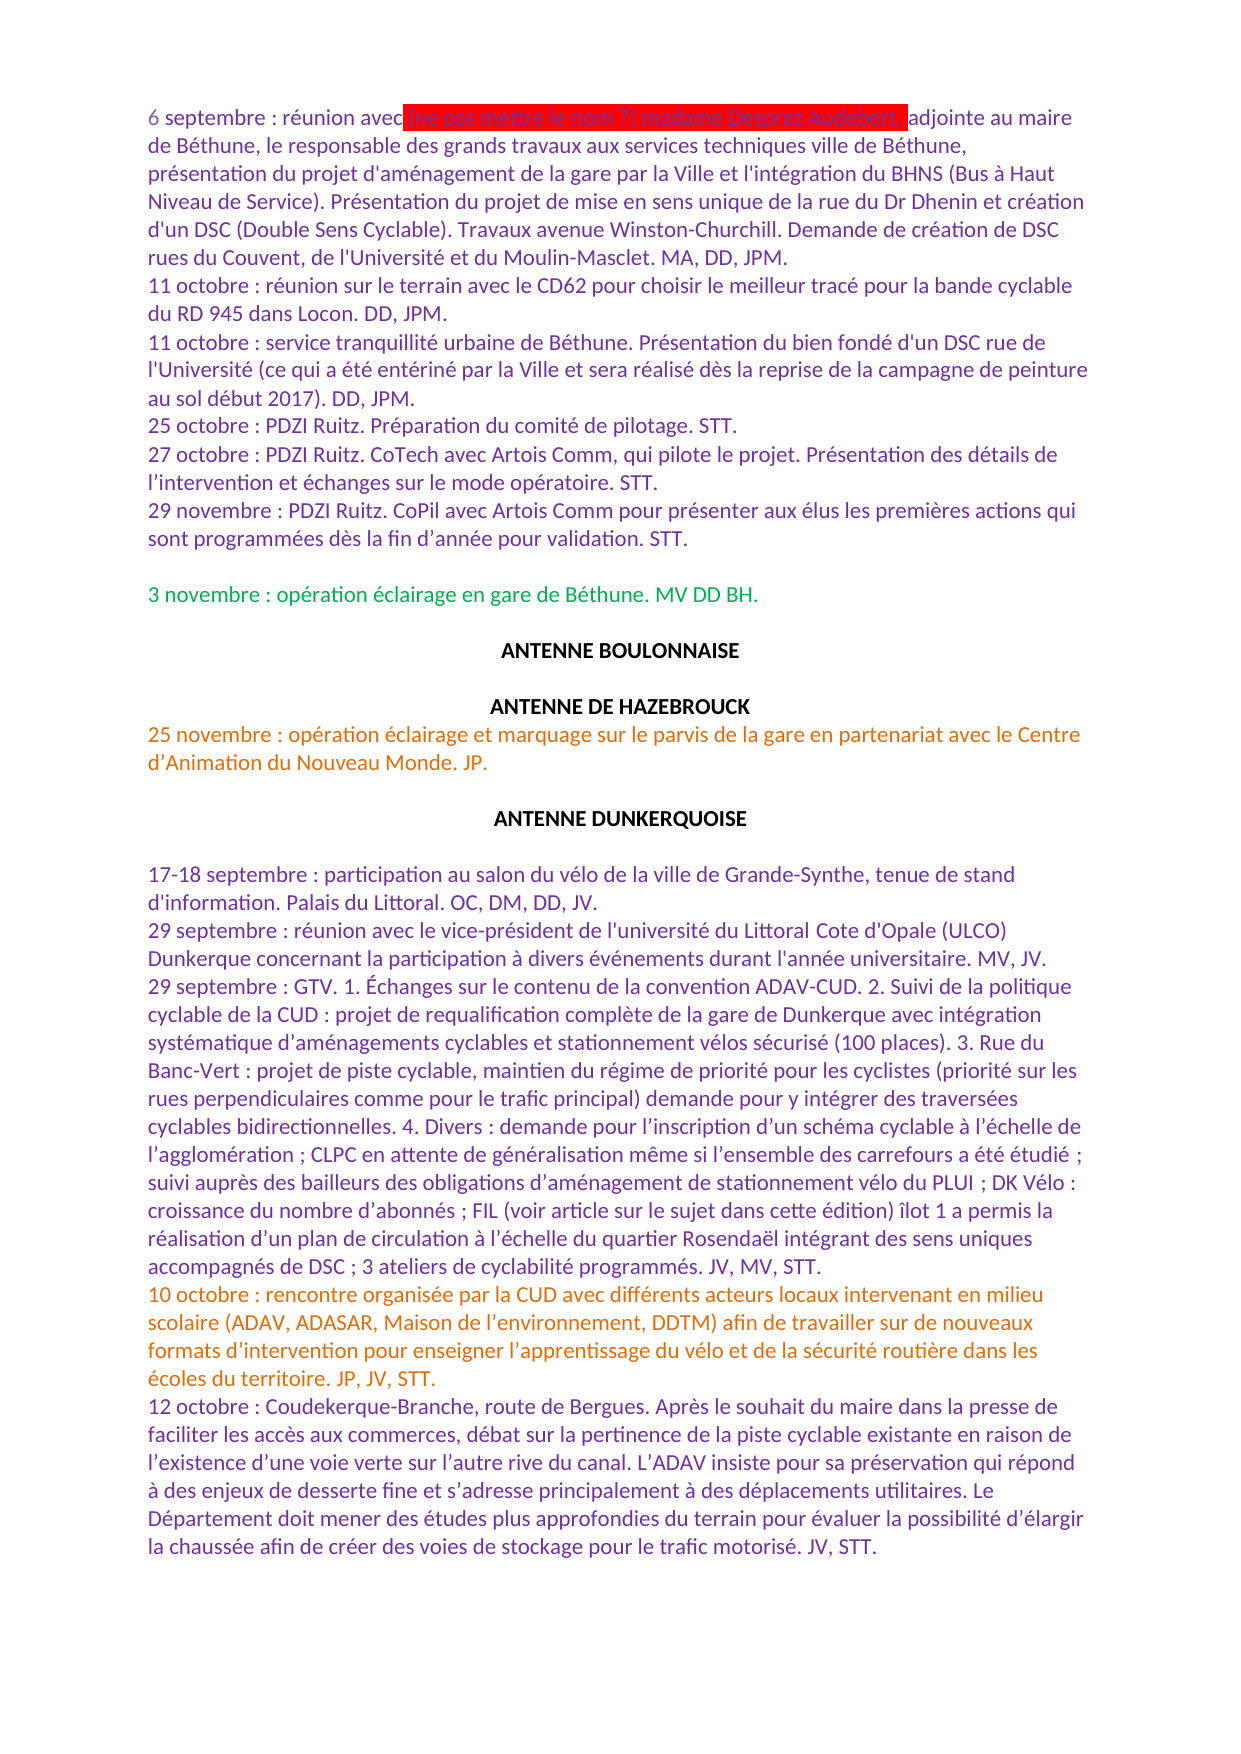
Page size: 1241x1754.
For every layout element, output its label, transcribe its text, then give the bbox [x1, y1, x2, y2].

text 11 octobre : service tranquillité urbaine de Béthune. Présentation du bien fondé d'un DSC rue de l'Université (ce qui a été entériné par la Ville et sera réalisé dès la reprise de la campagne de peinture au sol début 2017). DD, JPM. [148, 328, 1093, 412]
text 10 octobre : rencontre organisée par la CUD avec différents acteurs locaux intervenant en milieu scolaire (ADAV, ADASAR, Maison de l’environnement, DDTM) afin de travailler sur de nouveaux formats d’intervention pour enseigner l’apprentissage du vélo et de la sécurité routière dans les écoles du territoire. JP, JV, STT. [148, 1280, 1093, 1392]
text ANTENNE DUNKERQUOISE [148, 804, 1093, 832]
text 11 octobre : réunion sur le terrain avec le CD62 pour choisir le meilleur tracé pour la bande cyclable du RD 945 dans Locon. DD, JPM. [148, 272, 1093, 328]
text 29 septembre : réunion avec le vice-président de l'université du Littoral Cote d'Opale (ULCO) Dunkerque concernant la participation à divers événements durant l'année universitaire. MV, JV. [148, 916, 1093, 972]
text 29 septembre : GTV. 1. Échanges sur le contenu de la convention ADAV-CUD. 2. Suivi de la politique cyclable de la CUD : projet de requalification complète de la gare de Dunkerque avec intégration systématique d’aménagements cyclables et stationnement vélos sécurisé (100 places). 3. Rue du Banc-Vert : projet de piste cyclable, maintien du régime de priorité pour les cyclistes (priorité sur les rues perpendiculaires comme pour le trafic principal) demande pour y intégrer des traversées cyclables bidirectionnelles. 4. Divers : demande pour l’inscription d’un schéma cyclable à l’échelle de l’agglomération ; CLPC en attente de généralisation même si l’ensemble des carrefours a été étudié ; suivi auprès des bailleurs des obligations d’aménagement de stationnement vélo du PLUI ; DK Vélo : croissance du nombre d’abonnés ; FIL (voir article sur le sujet dans cette édition) îlot 1 a permis la réalisation d’un plan de circulation à l’échelle du quartier Rosendaël intégrant des sens uniques accompagnés de DSC ; 3 ateliers de cyclabilité programmés. JV, MV, STT. [148, 972, 1093, 1280]
text 25 octobre : PDZI Ruitz. Préparation du comité de pilotage. STT. [148, 412, 1093, 440]
text 29 novembre : PDZI Ruitz. CoPil avec Artois Comm pour présenter aux élus les premières actions qui sont programmées dès la fin d’année pour validation. STT. [148, 496, 1093, 552]
text 25 novembre : opération éclairage et marquage sur le parvis de la gare en partenariat avec le Centre d’Animation du Nouveau Monde. JP. [148, 720, 1093, 776]
text ANTENNE BOULONNAISE [148, 636, 1093, 664]
text 3 novembre : opération éclairage en gare de Béthune. MV DD BH. [148, 580, 1093, 608]
text ANTENNE DE HAZEBROUCK [148, 692, 1093, 720]
text 17-18 septembre : participation au salon du vélo de la ville de Grande-Synthe, tenue de stand d'information. Palais du Littoral. OC, DM, DD, JV. [148, 860, 1093, 916]
text 6 septembre : réunion avec [ne pas mettre le nom ?] madame Desprez Audebert, adjointe au maire de Béthune, le responsable des grands travaux aux services techniques ville de Béthune, présentation du projet d'aménagement de la gare par la Ville et l'intégration du BHNS (Bus à Haut Niveau de Service). Présentation du projet de mise en sens unique de la rue du Dr Dhenin et création d'un DSC (Double Sens Cyclable). Travaux avenue Winston-Churchill. Demande de création de DSC rues du Couvent, de l'Université et du Moulin-Masclet. MA, DD, JPM. [148, 103, 1093, 272]
text 12 octobre : Coudekerque-Branche, route de Bergues. Après le souhait du maire dans la presse de faciliter les accès aux commerces, débat sur la pertinence de la piste cyclable existante en raison de l’existence d’une voie verte sur l’autre rive du canal. L’ADAV insiste pour sa préservation qui répond à des enjeux de desserte fine et s’adresse principalement à des déplacements utilitaires. Le Département doit mener des études plus approfondies du terrain pour évaluer la possibilité d’élargir la chaussée afin de créer des voies de stockage pour le trafic motorisé. JV, STT. [148, 1392, 1093, 1561]
text 27 octobre : PDZI Ruitz. CoTech avec Artois Comm, qui pilote le projet. Présentation des détails de l’intervention et échanges sur le mode opératoire. STT. [148, 440, 1093, 496]
